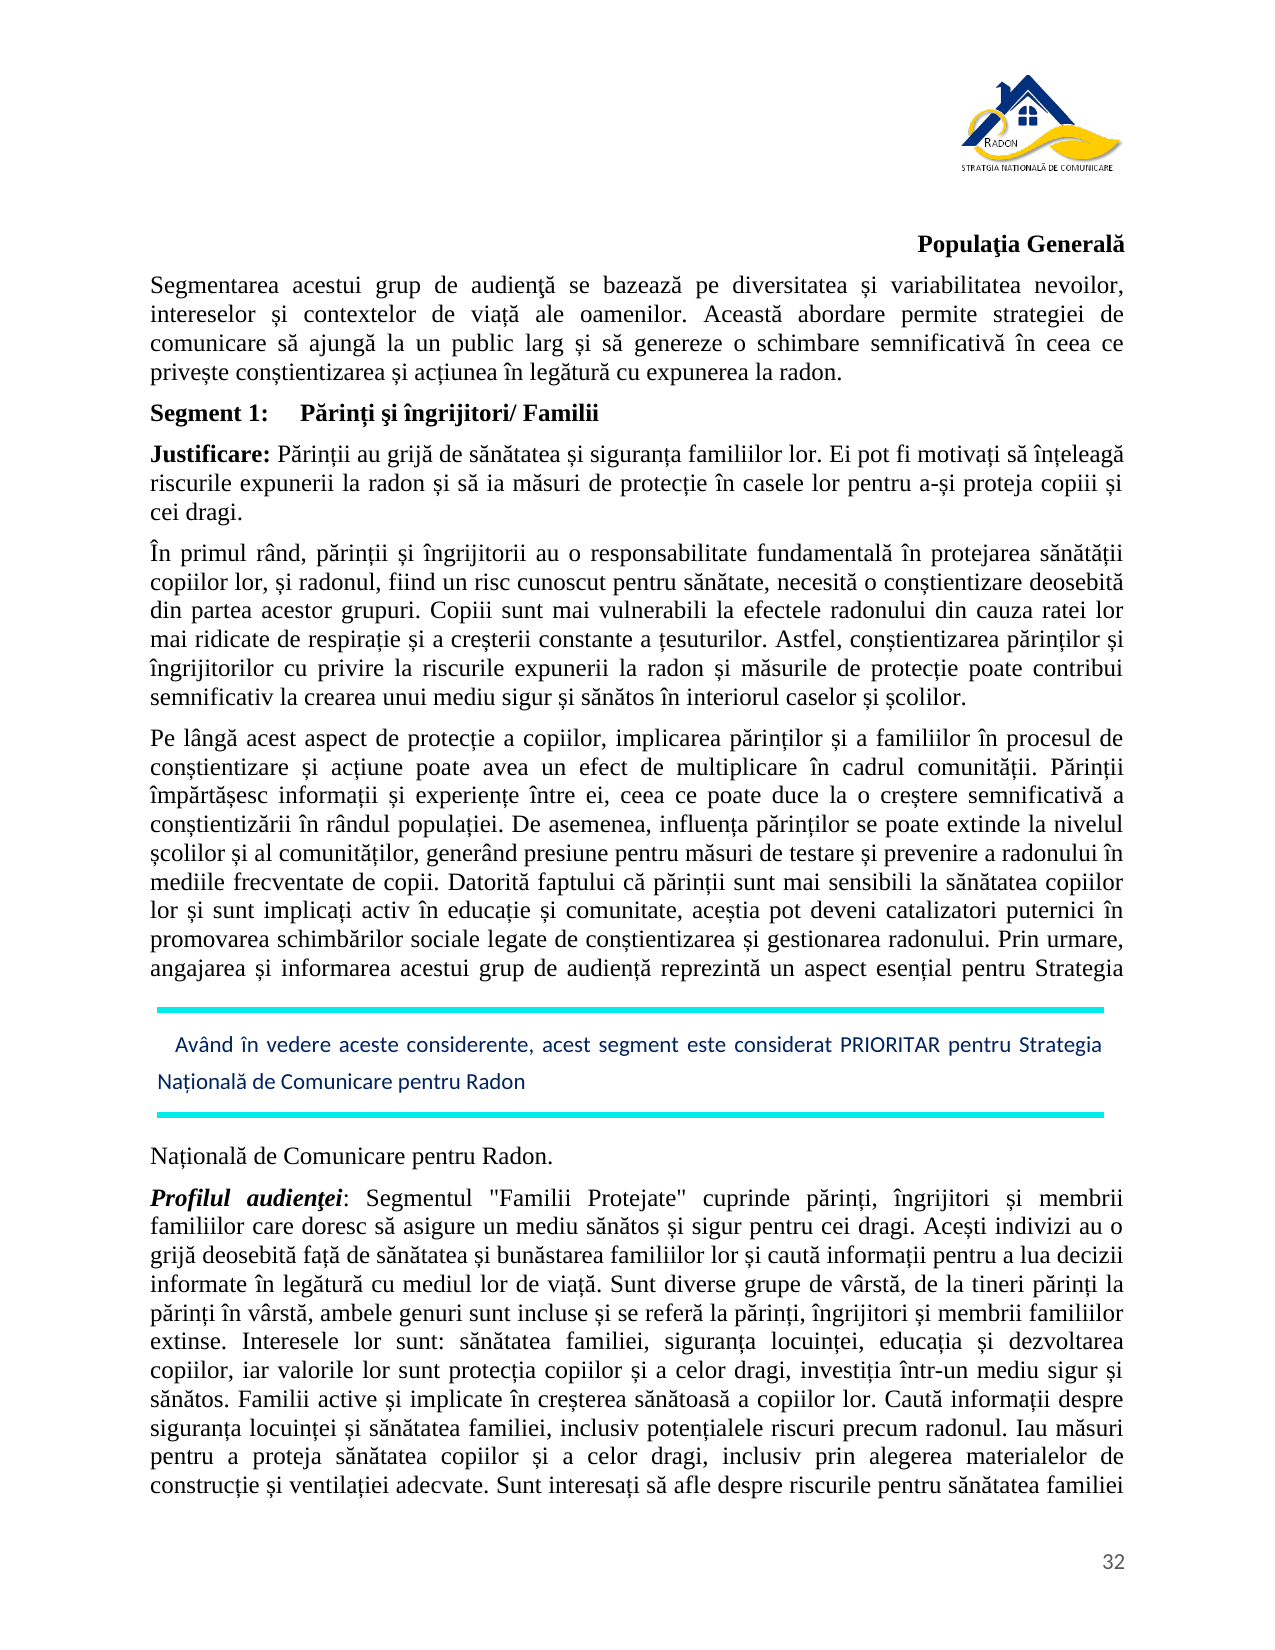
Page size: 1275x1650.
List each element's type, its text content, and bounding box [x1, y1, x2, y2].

subtitle Populaţia Generală [225, 229, 1125, 258]
text Justificare: Părinții au grijă de sănătatea și siguranța familiilor lor. Ei pot fi motivați să înțeleagă riscurile expunerii la radon și să ia măsuri de protecție în casele lor pentru a-și proteja copiii și cei dragi. [150, 439, 1125, 525]
text În primul rând, părinții și îngrijitorii au o responsabilitate fundamentală în protejarea sănătății copiilor lor, și radonul, fiind un risc cunoscut pentru sănătate, necesită o conștientizare deosebită din partea acestor grupuri. Copiii sunt mai vulnerabili la efectele radonului din cauza ratei lor mai ridicate de respirație și a creșterii constante a țesuturilor. Astfel, conștientizarea părinților și îngrijitorilor cu privire la riscurile expunerii la radon și măsurile de protecție poate contribui semnificativ la crearea unui mediu sigur și sănătos în interiorul caselor și școlilor. [150, 538, 1125, 710]
picture [956, 75, 1125, 176]
text Pe lângă acest aspect de protecție a copiilor, implicarea părinților și a familiilor în procesul de conștientizare și acțiune poate avea un efect de multiplicare în cadrul comunității. Părinții împărtășesc informații și experiențe între ei, ceea ce poate duce la o creștere semnificativă a conștientizării în rândul populației. De asemenea, influența părinților se poate extinde la nivelul școlilor și al comunităților, generând presiune pentru măsuri de testare și prevenire a radonului în mediile frecventate de copii. Datorită faptului că părinții sunt mai sensibili la sănătatea copiilor lor și sunt implicați activ în educație și comunitate, aceștia pot deveni catalizatori puternici în promovarea schimbărilor sociale legate de conștientizarea și gestionarea radonului. Prin urmare, angajarea și informarea acestui grup de audiență reprezintă un aspect esențial pentru Strategia Națională de Comunicare pentru Radon. [150, 723, 1125, 1170]
text Segmentarea acestui grup de audienţă se bazează pe diversitatea și variabilitatea nevoilor, intereselor și contextelor de viață ale oamenilor. Această abordare permite strategiei de comunicare să ajungă la un public larg și să genereze o schimbare semnificativă în ceea ce privește conștientizarea și acțiunea în legătură cu expunerea la radon. [150, 270, 1125, 385]
list Părinți şi îngrijitori/ Familii [150, 398, 1125, 427]
